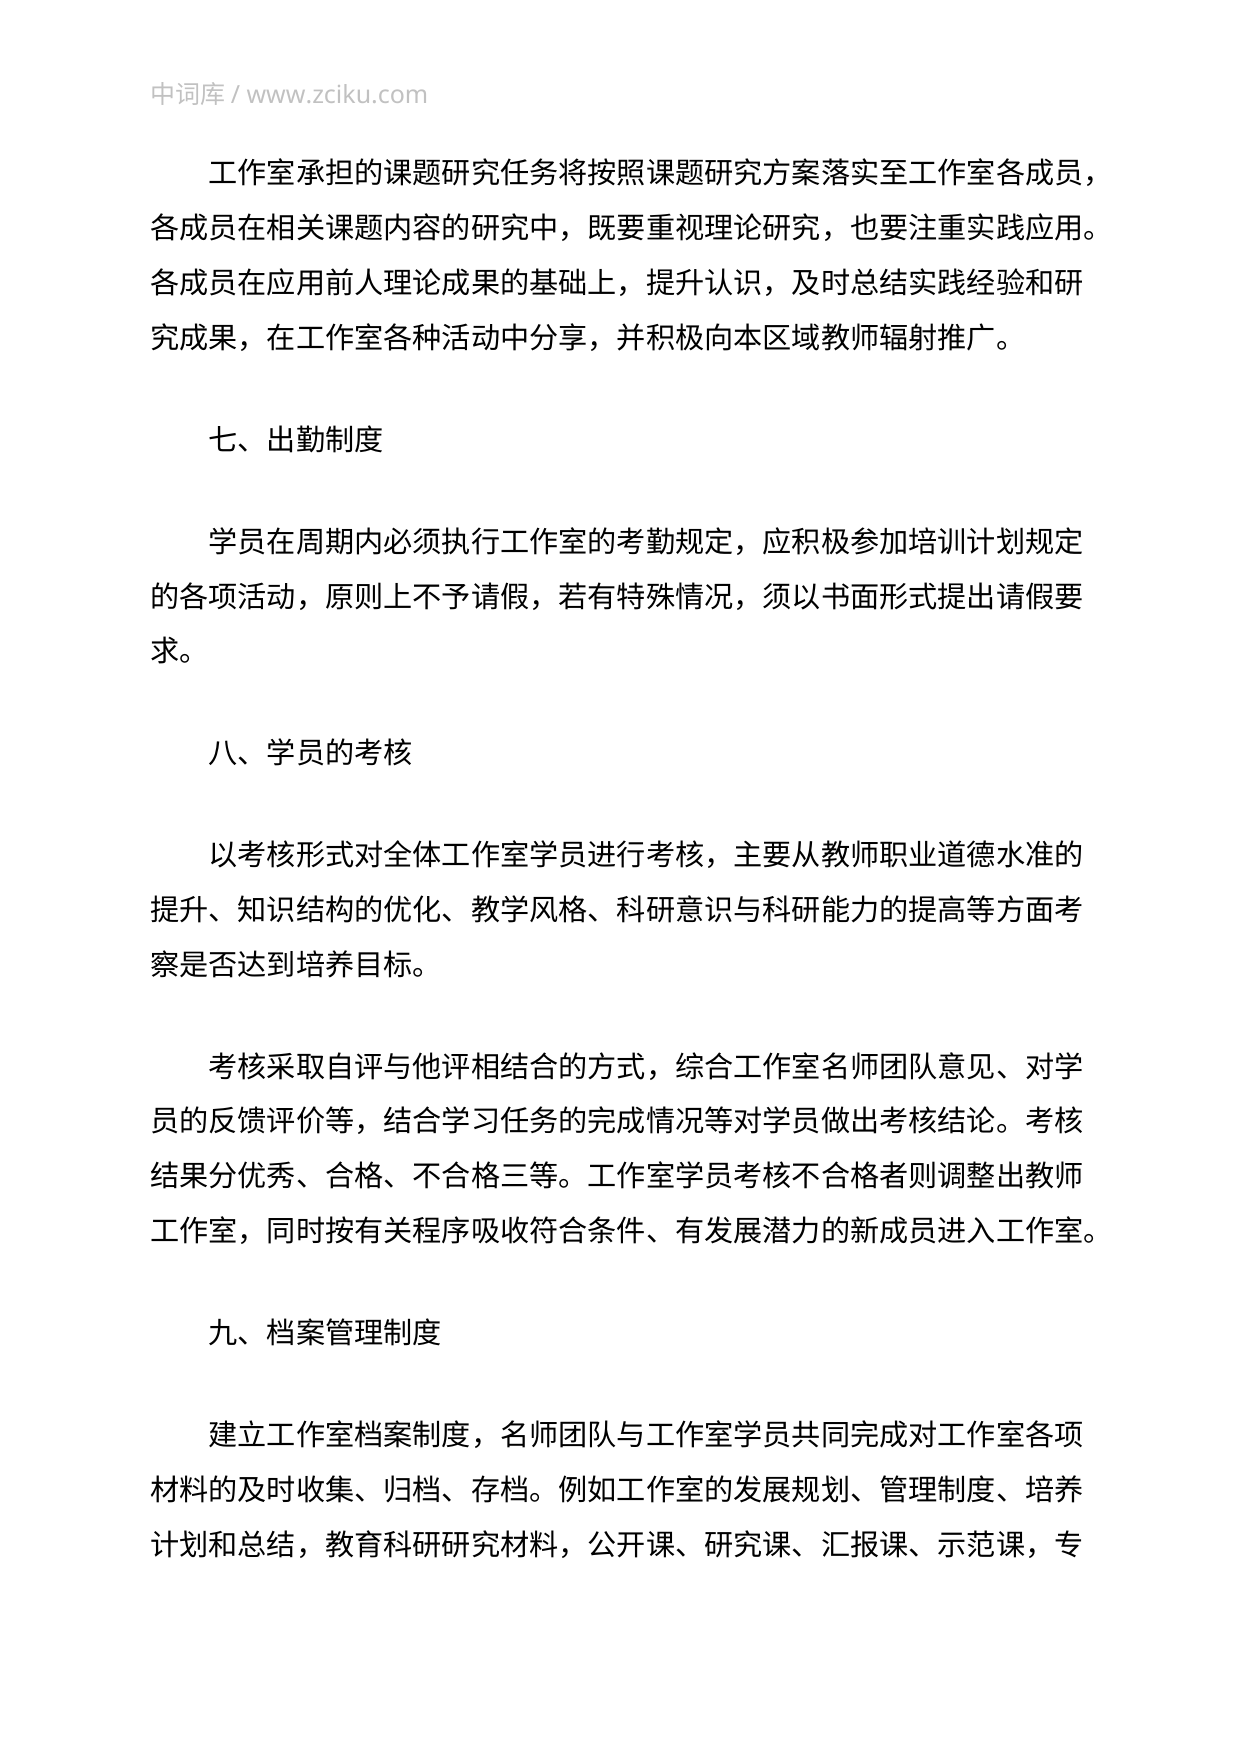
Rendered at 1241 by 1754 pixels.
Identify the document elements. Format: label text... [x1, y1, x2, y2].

text 七、出勤制度 [150, 416, 1090, 459]
text 八、学员的考核 [150, 730, 1090, 772]
text 学员在周期内必须执行工作室的考勤规定，应积极参加培训计划规定的各项活动，原则上不予请假，若有特殊情况，须以书面形式提出请假要求。 [150, 518, 1090, 670]
text 以考核形式对全体工作室学员进行考核，主要从教师职业道德水准的提升、知识结构的优化、教学风格、科研意识与科研能力的提高等方面考察是否达到培养目标。 [150, 832, 1090, 984]
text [150, 1411, 1090, 1563]
text 工作室承担的课题研究任务将按照课题研究方案落实至工作室各成员，各成员在相关课题内容的研究中，既要重视理论研究，也要注重实践应用。各成员在应用前人理论成果的基础上，提升认识，及时总结实践经验和研究成果，在工作室各种活动中分享，并积极向本区域教师辐射推广。 [150, 150, 1090, 357]
text 九、档案管理制度 [150, 1309, 1090, 1352]
text 考核采取自评与他评相结合的方式，综合工作室名师团队意见、对学员的反馈评价等，结合学习任务的完成情况等对学员做出考核结论。考核结果分优秀、合格、不合格三等。工作室学员考核不合格者则调整出教师工作室，同时按有关程序吸收符合条件、有发展潜力的新成员进入工作室。 [150, 1043, 1090, 1250]
